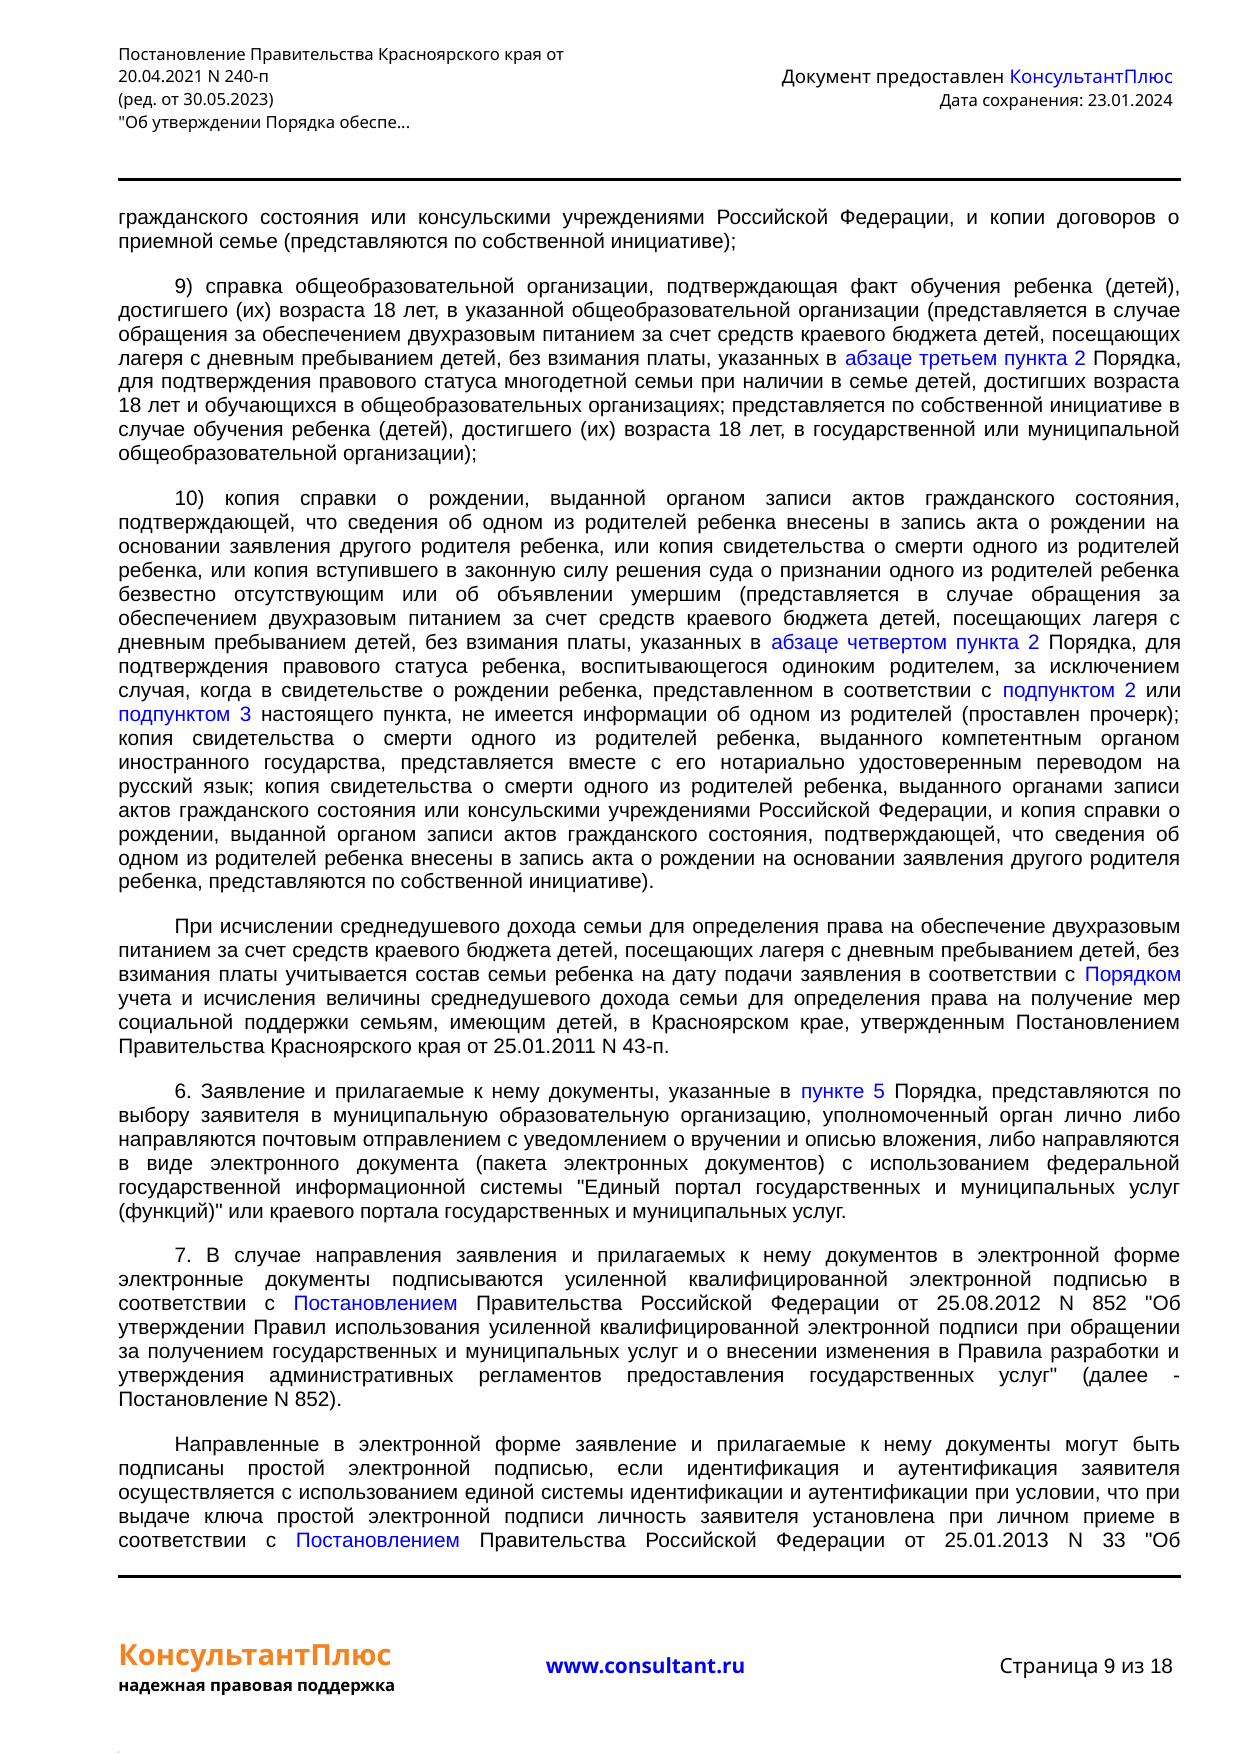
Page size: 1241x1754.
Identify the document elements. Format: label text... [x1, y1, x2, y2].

text 10) копия справки о рождении, выданной органом записи актов гражданского состояния, подтверждающей, что сведения об одном из родителей ребенка внесены в запись акта о рождении на основании заявления другого родителя ребенка, или копия свидетельства о смерти одного из родителей ребенка, или копия вступившего в законную силу решения суда о признании одного из родителей ребенка безвестно отсутствующим или об объявлении умершим (представляется в случае обращения за обеспечением двухразовым питанием за счет средств краевого бюджета детей, посещающих лагеря с дневным пребыванием детей, без взимания платы, указанных в абзаце четвертом пункта 2 Порядка, для подтверждения правового статуса ребенка, воспитывающегося одиноким родителем, за исключением случая, когда в свидетельстве о рождении ребенка, представленном в соответствии с подпунктом 2 или подпунктом 3 настоящего пункта, не имеется информации об одном из родителей (проставлен прочерк); копия свидетельства о смерти одного из родителей ребенка, выданного компетентным органом иностранного государства, представляется вместе с его нотариально удостоверенным переводом на русский язык; копия свидетельства о смерти одного из родителей ребенка, выданного органами записи актов гражданского состояния или консульскими учреждениями Российской Федерации, и копия справки о рождении, выданной органом записи актов гражданского состояния, подтверждающей, что сведения об одном из родителей ребенка внесены в запись акта о рождении на основании заявления другого родителя ребенка, представляются по собственной инициативе). [118, 486, 1181, 893]
text 6. Заявление и прилагаемые к нему документы, указанные в пункте 5 Порядка, представляются по выбору заявителя в муниципальную образовательную организацию, уполномоченный орган лично либо направляются почтовым отправлением с уведомлением о вручении и описью вложения, либо направляются в виде электронного документа (пакета электронных документов) с использованием федеральной государственной информационной системы "Единый портал государственных и муниципальных услуг (функций)" или краевого портала государственных и муниципальных услуг. [118, 1079, 1181, 1222]
text 7. В случае направления заявления и прилагаемых к нему документов в электронной форме электронные документы подписываются усиленной квалифицированной электронной подписью в соответствии с Постановлением Правительства Российской Федерации от 25.08.2012 N 852 "Об утверждении Правил использования усиленной квалифицированной электронной подписи при обращении за получением государственных и муниципальных услуг и о внесении изменения в Правила разработки и утверждения административных регламентов предоставления государственных услуг" (далее - Постановление N 852). [118, 1243, 1181, 1411]
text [118, 205, 1181, 253]
text При исчислении среднедушевого дохода семьи для определения права на обеспечение двухразовым питанием за счет средств краевого бюджета детей, посещающих лагеря с дневным пребыванием детей, без взимания платы учитывается состав семьи ребенка на дату подачи заявления в соответствии с Порядком учета и исчисления величины среднедушевого дохода семьи для определения права на получение мер социальной поддержки семьям, имеющим детей, в Красноярском крае, утвержденным Постановлением Правительства Красноярского края от 25.01.2011 N 43-п. [118, 914, 1181, 1058]
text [118, 1432, 1181, 1552]
text 9) справка общеобразовательной организации, подтверждающая факт обучения ребенка (детей), достигшего (их) возраста 18 лет, в указанной общеобразовательной организации (представляется в случае обращения за обеспечением двухразовым питанием за счет средств краевого бюджета детей, посещающих лагеря с дневным пребыванием детей, без взимания платы, указанных в абзаце третьем пункта 2 Порядка, для подтверждения правового статуса многодетной семьи при наличии в семье детей, достигших возраста 18 лет и обучающихся в общеобразовательных организациях; представляется по собственной инициативе в случае обучения ребенка (детей), достигшего (их) возраста 18 лет, в государственной или муниципальной общеобразовательной организации); [118, 273, 1181, 465]
